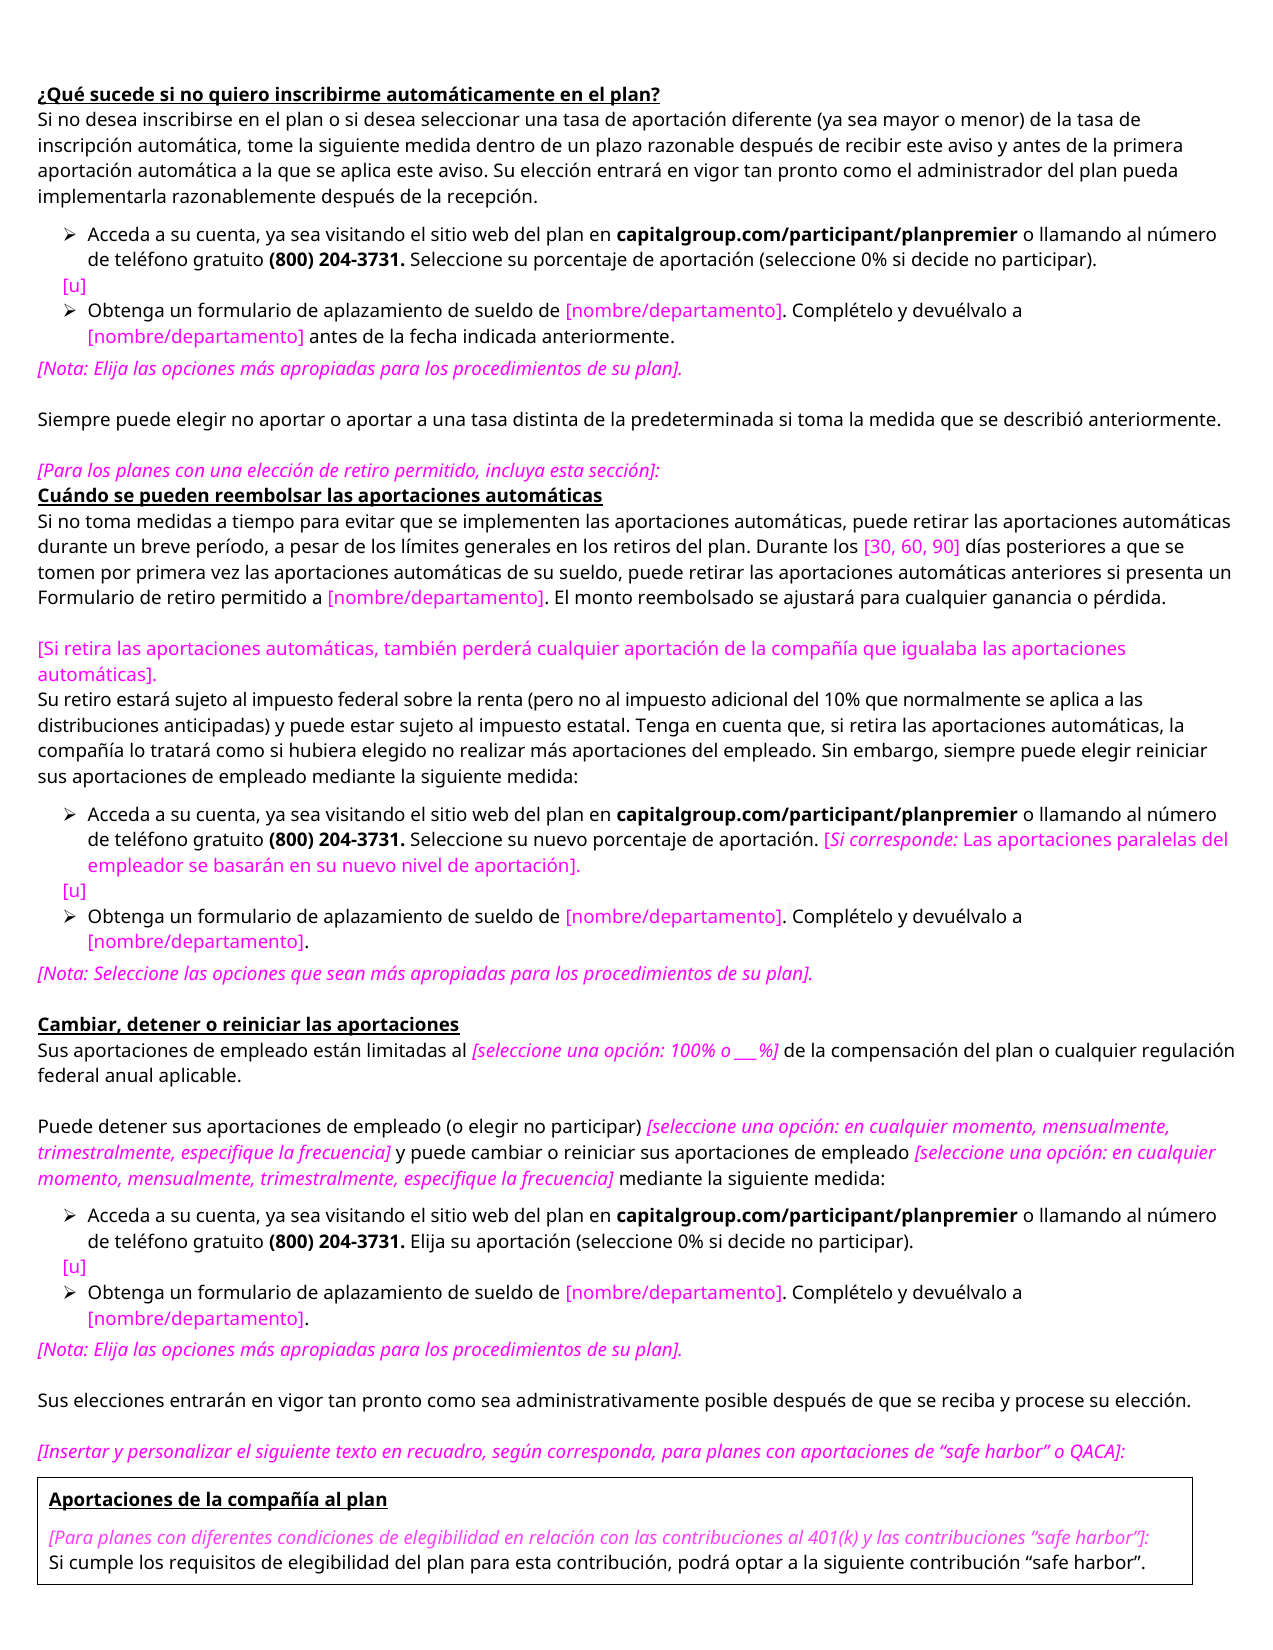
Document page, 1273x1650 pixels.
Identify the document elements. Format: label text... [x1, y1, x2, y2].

text Sus aportaciones de empleado están limitadas al [seleccione una opción: 100% o ___%] de la compensación del plan o cualquier regulación federal anual aplicable. [37, 1037, 1235, 1088]
text Si no toma medidas a tiempo para evitar que se implementen las aportaciones automáticas, puede retirar las aportaciones automáticas durante un breve período, a pesar de los límites generales en los retiros del plan. Durante los [30, 60, 90] días posteriores a que se tomen por primera vez las aportaciones automáticas de su sueldo, puede retirar las aportaciones automáticas anteriores si presenta un Formulario de retiro permitido a [nombre/departamento]. El monto reembolsado se ajustará para cualquier ganancia o pérdida. [37, 508, 1235, 610]
text Puede detener sus aportaciones de empleado (o elegir no participar) [seleccione una opción: en cualquier momento, mensualmente, trimestralmente, especifique la frecuencia] y puede cambiar o reiniciar sus aportaciones de empleado [seleccione una opción: en cualquier momento, mensualmente, trimestralmente, especifique la frecuencia] mediante la siguiente medida: [37, 1114, 1235, 1190]
list Obtenga un formulario de aplazamiento de sueldo de [nombre/departamento]. Complételo y devuélvalo a [nombre/departamento]. [62, 903, 1235, 954]
text Cuándo se pueden reembolsar las aportaciones automáticas [37, 482, 1235, 508]
text [Insertar y personalizar el siguiente texto en recuadro, según corresponda, para planes con aportaciones de “safe harbor” o QACA]: [37, 1439, 1235, 1464]
text [Nota: Elija las opciones más apropiadas para los procedimientos de su plan]. [37, 355, 1235, 380]
text [Si retira las aportaciones automáticas, también perderá cualquier aportación de la compañía que igualaba las aportaciones automáticas]. Su retiro estará sujeto al impuesto federal sobre la renta (pero no al impuesto adicional del 10% que normalmente se aplica a las distribuciones anticipadas) y puede estar sujeto al impuesto estatal. Tenga en cuenta que, si retira las aportaciones automáticas, la compañía lo tratará como si hubiera elegido no realizar más aportaciones del empleado. Sin embargo, siempre puede elegir reiniciar sus aportaciones de empleado mediante la siguiente medida: [37, 636, 1235, 789]
text [u] [62, 272, 1235, 298]
text ¿Qué sucede si no quiero inscribirme automáticamente en el plan? [37, 81, 1235, 106]
text [Para los planes con una elección de retiro permitido, incluya esta sección]: [37, 457, 1235, 482]
list Acceda a su cuenta, ya sea visitando el sitio web del plan en capitalgroup.com/participant/planpremier o llamando al número de teléfono gratuito (800) 204-3731. Seleccione su nuevo porcentaje de aportación. [Si corresponde: Las aportaciones paralelas del empleador se basarán en su nuevo nivel de aportación]. [62, 801, 1235, 878]
text Siempre puede elegir no aportar o aportar a una tasa distinta de la predeterminada si toma la medida que se describió anteriormente. [37, 406, 1235, 431]
list Acceda a su cuenta, ya sea visitando el sitio web del plan en capitalgroup.com/participant/planpremier o llamando al número de teléfono gratuito (800) 204-3731. Seleccione su porcentaje de aportación (seleccione 0% si decide no participar). [62, 221, 1235, 272]
text [Nota: Elija las opciones más apropiadas para los procedimientos de su plan]. [37, 1337, 1235, 1362]
text [u] [62, 878, 1235, 903]
list Obtenga un formulario de aplazamiento de sueldo de [nombre/departamento]. Complételo y devuélvalo a [nombre/departamento] antes de la fecha indicada anteriormente. [62, 298, 1235, 349]
text Sus elecciones entrarán en vigor tan pronto como sea administrativamente posible después de que se reciba y procese su elección. [37, 1388, 1235, 1413]
list Obtenga un formulario de aplazamiento de sueldo de [nombre/departamento]. Complételo y devuélvalo a [nombre/departamento]. [62, 1279, 1235, 1330]
text [u] [62, 1254, 1235, 1279]
list Acceda a su cuenta, ya sea visitando el sitio web del plan en capitalgroup.com/participant/planpremier o llamando al número de teléfono gratuito (800) 204-3731. Elija su aportación (seleccione 0% si decide no participar). [62, 1203, 1235, 1254]
text Cambiar, detener o reiniciar las aportaciones [37, 1012, 1235, 1037]
text [Nota: Seleccione las opciones que sean más apropiadas para los procedimientos de su plan]. [37, 961, 1235, 986]
text Si no desea inscribirse en el plan o si desea seleccionar una tasa de aportación diferente (ya sea mayor o menor) de la tasa de inscripción automática, tome la siguiente medida dentro de un plazo razonable después de recibir este aviso y antes de la primera aportación automática a la que se aplica este aviso. Su elección entrará en vigor tan pronto como el administrador del plan pueda implementarla razonablemente después de la recepción. [37, 106, 1235, 208]
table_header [38, 1478, 1192, 1583]
